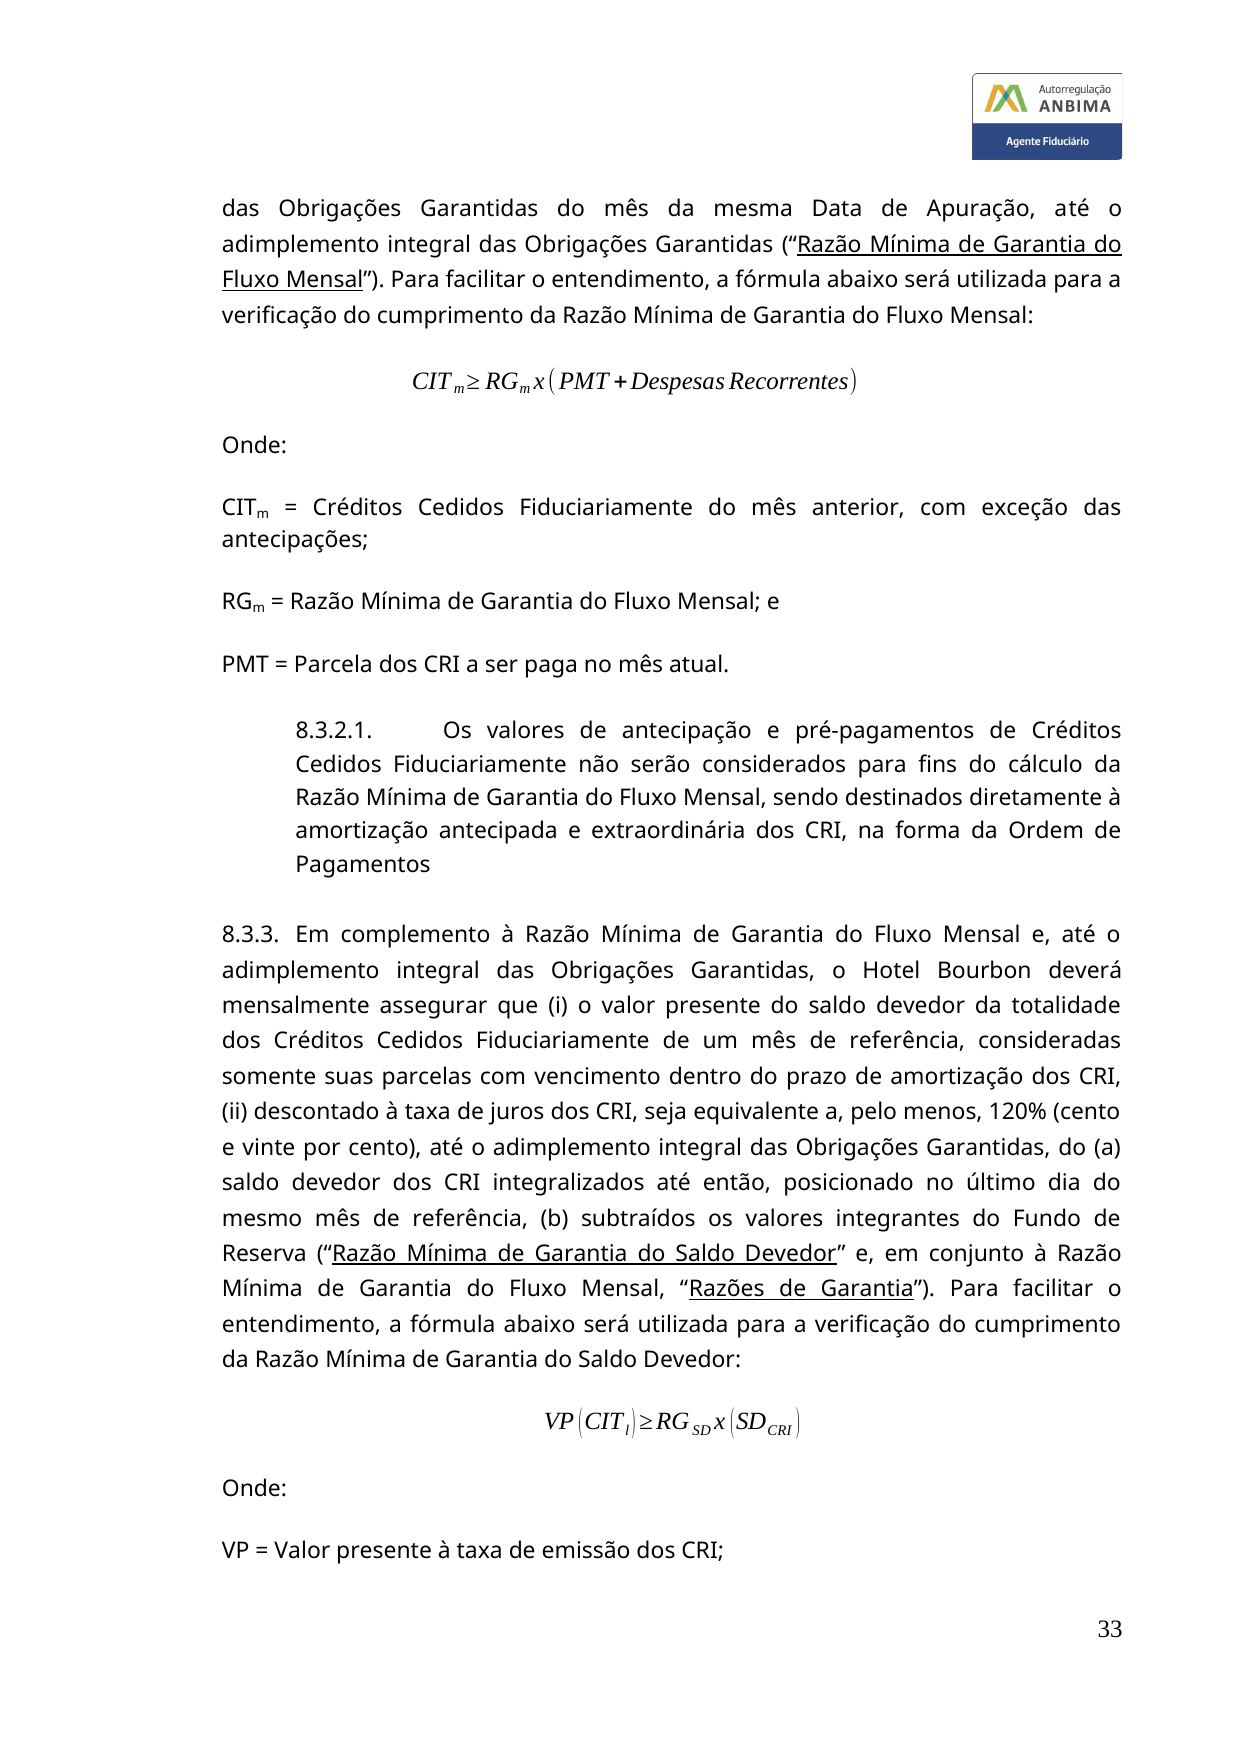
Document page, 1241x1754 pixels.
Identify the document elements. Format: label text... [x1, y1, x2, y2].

text RGm = Razão Mínima de Garantia do Fluxo Mensal; e [148, 585, 1122, 616]
text Onde: [148, 429, 1122, 460]
text CITm = Créditos Cedidos Fiduciariamente do mês anterior, com exceção das antecipações; [221, 491, 1122, 554]
picture [972, 73, 1123, 160]
text VP = Valor presente à taxa de emissão dos CRI; [148, 1534, 1122, 1566]
list 8.3.2.1. Os valores de antecipação e pré-pagamentos de Créditos Cedidos Fiduciariamente não serão considerados para fins do cálculo da Razão Mínima de Garantia do Fluxo Mensal, sendo destinados diretamente à amortização antecipada e extraordinária dos CRI, na forma da Ordem de Pagamentos [295, 712, 1122, 879]
text PMT = Parcela dos CRI a ser paga no mês atual. [148, 648, 1122, 679]
list 8.3.3. Em complemento à Razão Mínima de Garantia do Fluxo Mensal e, até o adimplemento integral das Obrigações Garantidas, o Hotel Bourbon deverá mensalmente assegurar que (i) o valor presente do saldo devedor da totalidade dos Créditos Cedidos Fiduciariamente de um mês de referência, consideradas somente suas parcelas com vencimento dentro do prazo de amortização dos CRI, (ii) descontado à taxa de juros dos CRI, seja equivalente a, pelo menos, 120% (cento e vinte por cento), até o adimplemento integral das Obrigações Garantidas, do (a) saldo devedor dos CRI integralizados até então, posicionado no último dia do mesmo mês de referência, (b) subtraídos os valores integrantes do Fundo de Reserva (“Razão Mínima de Garantia do Saldo Devedor” e, em conjunto à Razão Mínima de Garantia do Fluxo Mensal, “Razões de Garantia”). Para facilitar o entendimento, a fórmula abaixo será utilizada para a verificação do cumprimento da Razão Mínima de Garantia do Saldo Devedor: [222, 914, 1122, 1375]
text Onde: [148, 1472, 1122, 1503]
